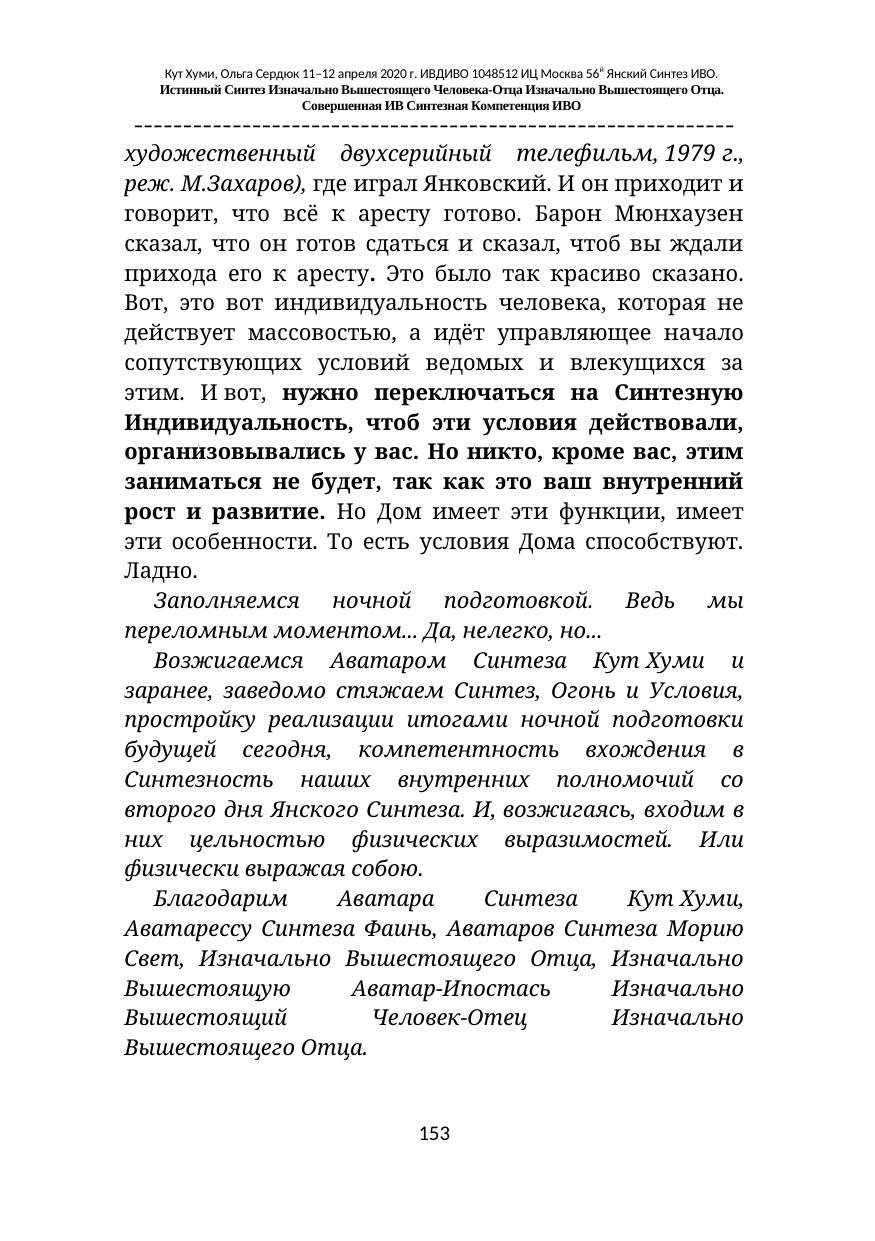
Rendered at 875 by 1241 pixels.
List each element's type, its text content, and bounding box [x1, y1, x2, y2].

text Благодарим Аватара Синтеза Кут Хуми, Аватарессу Синтеза Фаинь, Аватаров Синтеза Морию Свет, Изначально Вышестоящего Отца, Изначально Вышестоящую Аватар-Ипостась Изначально Вышестоящий Человек-Отец Изначально Вышестоящего Отца. [124, 883, 744, 1062]
text Заполняемся ночной подготовкой. Ведь мы переломным моментом... Да, нелегко, но... [124, 585, 744, 645]
text Возжигаемся Аватаром Синтеза Кут Хуми и заранее, заведомо стяжаем Синтез, Огонь и Условия, простройку реализации итогами ночной подготовки будущей сегодня, компетентность вхождения в Синтезность наших внутренних полномочий со второго дня Янского Синтеза. И, возжигаясь, входим в них цельностью физических выразимостей. Или физически выражая собою. [124, 645, 744, 883]
